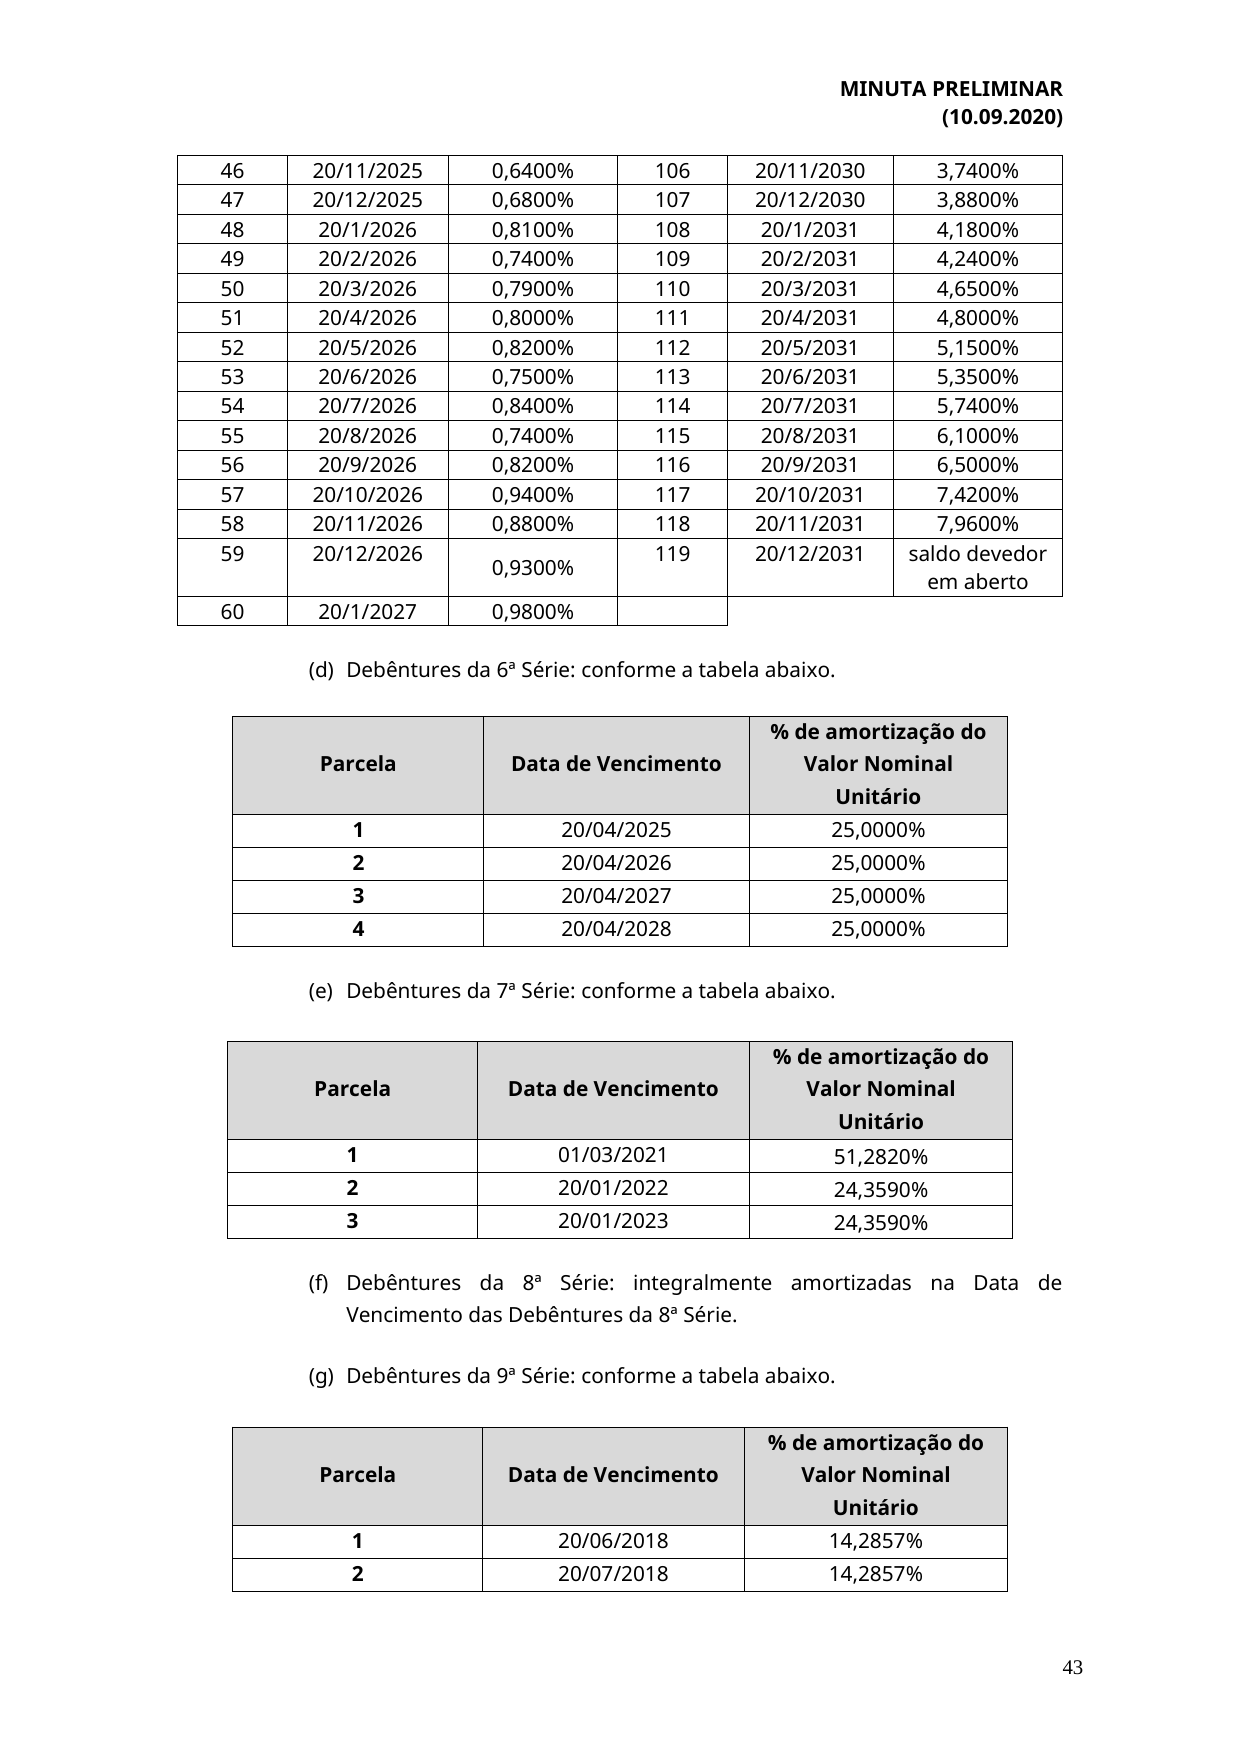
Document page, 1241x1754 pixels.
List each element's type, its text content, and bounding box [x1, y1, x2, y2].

table_cell 51 [178, 303, 287, 332]
table_cell 0,7400% [449, 421, 617, 449]
table_cell 46 [178, 156, 287, 184]
table_cell 59 [178, 539, 287, 596]
table_cell 20/3/2031 [728, 274, 893, 302]
table_cell 4,8000% [894, 303, 1062, 332]
table_cell 25,0000% [750, 881, 1007, 913]
table_cell 24,3590% [750, 1173, 1012, 1205]
table_cell 25,0000% [750, 848, 1007, 880]
table_cell 1 [233, 815, 483, 847]
list Debêntures da 9ª Série: conforme a tabela abaixo. [308, 1361, 1063, 1390]
table_header Parcela [233, 1428, 482, 1525]
list Debêntures da 8ª Série: integralmente amortizadas na Data de Vencimento das Debêntures da 8ª Série. [308, 1268, 1063, 1329]
table_cell 5,7400% [894, 392, 1062, 420]
table_cell 108 [618, 215, 727, 243]
table_cell 0,9300% [449, 539, 617, 596]
table_cell 20/7/2026 [288, 392, 448, 420]
table_cell [618, 597, 727, 625]
table_cell 20/8/2026 [288, 421, 448, 449]
table_cell 2 [233, 848, 483, 880]
table_header Parcela [233, 717, 483, 814]
table_cell 20/11/2025 [288, 156, 448, 184]
table_cell 20/5/2026 [288, 333, 448, 361]
table_cell 20/10/2026 [288, 480, 448, 508]
table_cell 20/04/2026 [484, 848, 749, 880]
table_cell 20/7/2031 [728, 392, 893, 420]
table_cell 57 [178, 480, 287, 508]
table_cell 115 [618, 421, 727, 449]
table_cell 58 [178, 510, 287, 538]
table_cell 20/12/2026 [288, 539, 448, 596]
table_cell 20/1/2031 [728, 215, 893, 243]
list Debêntures da 7ª Série: conforme a tabela abaixo. [308, 976, 1063, 1004]
table_cell 20/07/2018 [483, 1559, 744, 1591]
table_cell 0,8200% [449, 333, 617, 361]
table_cell 0,8200% [449, 451, 617, 479]
table_cell 117 [618, 480, 727, 508]
table_header Data de Vencimento [483, 1428, 744, 1525]
table_cell 52 [178, 333, 287, 361]
table_cell 0,8400% [449, 392, 617, 420]
table_cell 54 [178, 392, 287, 420]
table_cell 4,6500% [894, 274, 1062, 302]
table_cell 20/11/2030 [728, 156, 893, 184]
table_cell 20/9/2031 [728, 451, 893, 479]
table_cell 20/8/2031 [728, 421, 893, 449]
table_cell 20/2/2026 [288, 244, 448, 273]
table_cell 3 [228, 1206, 477, 1238]
table_cell 7,9600% [894, 510, 1062, 538]
table_cell 6,1000% [894, 421, 1062, 449]
table_cell 0,6400% [449, 156, 617, 184]
table_header % de amortização do Valor Nominal Unitário [745, 1428, 1007, 1525]
table_cell 109 [618, 244, 727, 273]
table_cell 5,1500% [894, 333, 1062, 361]
table_cell 51,2820% [750, 1140, 1012, 1172]
table_cell 113 [618, 362, 727, 391]
table_cell 25,0000% [750, 914, 1007, 946]
table_cell 20/3/2026 [288, 274, 448, 302]
table_cell 2 [233, 1559, 482, 1591]
table_cell 14,2857% [745, 1526, 1007, 1558]
table_cell 118 [618, 510, 727, 538]
table_cell 20/04/2025 [484, 815, 749, 847]
table_cell saldo devedor em aberto [894, 539, 1062, 596]
table_cell 3,7400% [894, 156, 1062, 184]
table_cell 0,7400% [449, 244, 617, 273]
table_cell 4 [233, 914, 483, 946]
table_cell 20/1/2026 [288, 215, 448, 243]
table_header % de amortização do Valor Nominal Unitário [750, 717, 1007, 814]
table_cell 20/12/2031 [728, 539, 893, 596]
table_cell 20/4/2026 [288, 303, 448, 332]
table_cell 20/01/2023 [478, 1206, 749, 1238]
list Debêntures da 6ª Série: conforme a tabela abaixo. [308, 655, 1063, 683]
table_cell 112 [618, 333, 727, 361]
table_cell 56 [178, 451, 287, 479]
table_cell 0,9800% [449, 597, 617, 625]
table_cell 20/12/2030 [728, 185, 893, 214]
table_cell 20/10/2031 [728, 480, 893, 508]
table_cell 106 [618, 156, 727, 184]
table_cell 20/12/2025 [288, 185, 448, 214]
table_cell 20/1/2027 [288, 597, 448, 625]
table_cell 20/2/2031 [728, 244, 893, 273]
table_cell 60 [178, 597, 287, 625]
table_cell 25,0000% [750, 815, 1007, 847]
table_cell 20/6/2026 [288, 362, 448, 391]
table_cell 3,8800% [894, 185, 1062, 214]
table_cell 20/9/2026 [288, 451, 448, 479]
table_cell 20/01/2022 [478, 1173, 749, 1205]
table_cell 1 [228, 1140, 477, 1172]
table_cell 5,3500% [894, 362, 1062, 391]
table_cell 107 [618, 185, 727, 214]
table_cell 4,2400% [894, 244, 1062, 273]
table_cell 0,6800% [449, 185, 617, 214]
table_cell 20/04/2028 [484, 914, 749, 946]
table_cell 0,8100% [449, 215, 617, 243]
table_header % de amortização do Valor Nominal Unitário [750, 1042, 1012, 1139]
table_cell 0,8800% [449, 510, 617, 538]
table_cell 4,1800% [894, 215, 1062, 243]
table_cell 50 [178, 274, 287, 302]
table_header Parcela [228, 1042, 477, 1139]
table_cell 6,5000% [894, 451, 1062, 479]
table_cell 111 [618, 303, 727, 332]
table_cell 0,8000% [449, 303, 617, 332]
table_cell 114 [618, 392, 727, 420]
table_cell 47 [178, 185, 287, 214]
table_cell 20/11/2026 [288, 510, 448, 538]
table_cell 49 [178, 244, 287, 273]
table_header Data de Vencimento [484, 717, 749, 814]
table_cell 48 [178, 215, 287, 243]
table_cell 3 [233, 881, 483, 913]
table_cell 20/11/2031 [728, 510, 893, 538]
table_cell 20/04/2027 [484, 881, 749, 913]
table_cell 119 [618, 539, 727, 596]
table_cell 2 [228, 1173, 477, 1205]
table_cell 7,4200% [894, 480, 1062, 508]
table_cell 110 [618, 274, 727, 302]
table_cell 20/6/2031 [728, 362, 893, 391]
table_cell 55 [178, 421, 287, 449]
table_cell 01/03/2021 [478, 1140, 749, 1172]
table_cell 0,7500% [449, 362, 617, 391]
table_cell 0,7900% [449, 274, 617, 302]
table_header Data de Vencimento [478, 1042, 749, 1139]
table_cell 24,3590% [750, 1206, 1012, 1238]
table_cell 116 [618, 451, 727, 479]
table_cell 0,9400% [449, 480, 617, 508]
table_cell 1 [233, 1526, 482, 1558]
table_cell 14,2857% [745, 1559, 1007, 1591]
table_cell 20/4/2031 [728, 303, 893, 332]
table_cell 20/06/2018 [483, 1526, 744, 1558]
table_cell 20/5/2031 [728, 333, 893, 361]
table_cell 53 [178, 362, 287, 391]
